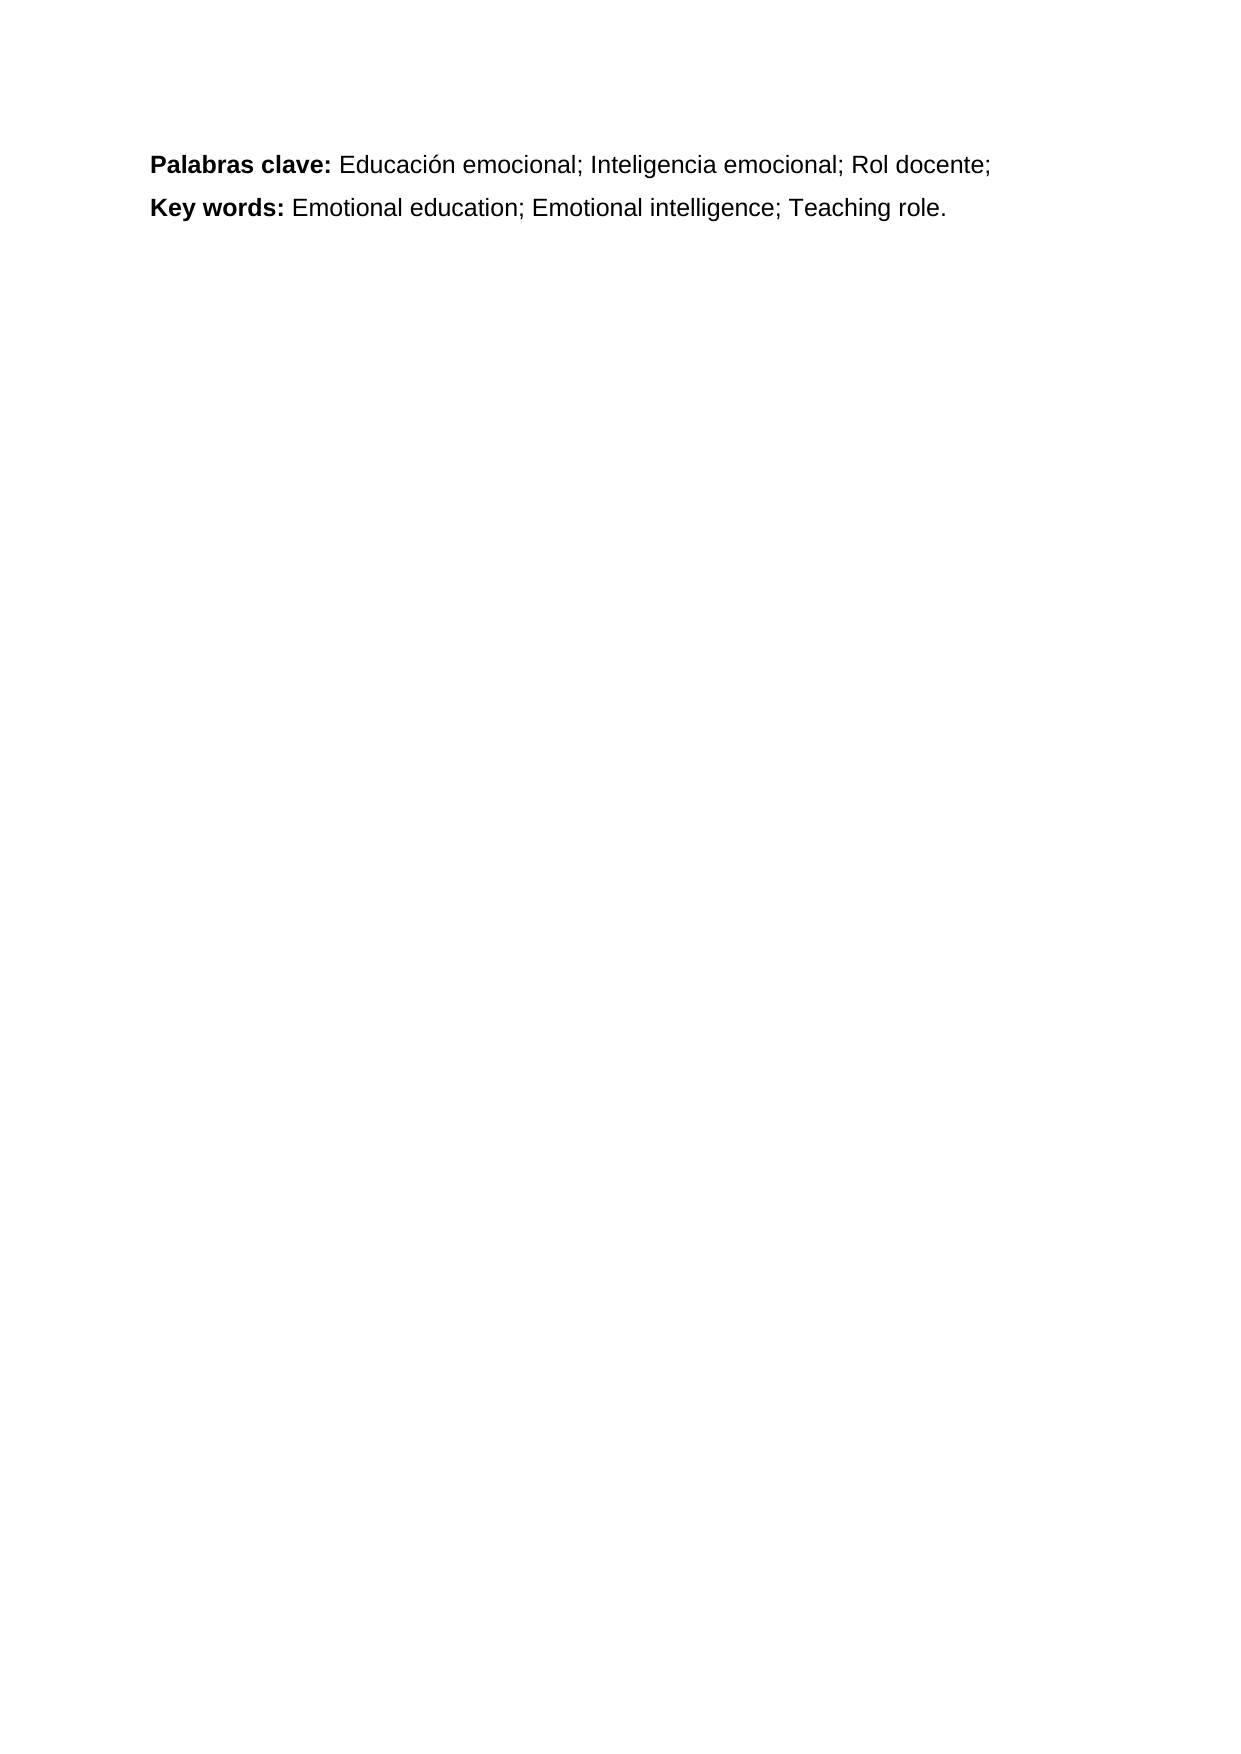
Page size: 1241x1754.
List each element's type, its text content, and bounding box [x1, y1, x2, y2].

text Key words: Emotional education; Emotional intelligence; Teaching role. [150, 193, 1090, 222]
text Palabras clave: Educación emocional; Inteligencia emocional; Rol docente; [150, 150, 1090, 179]
